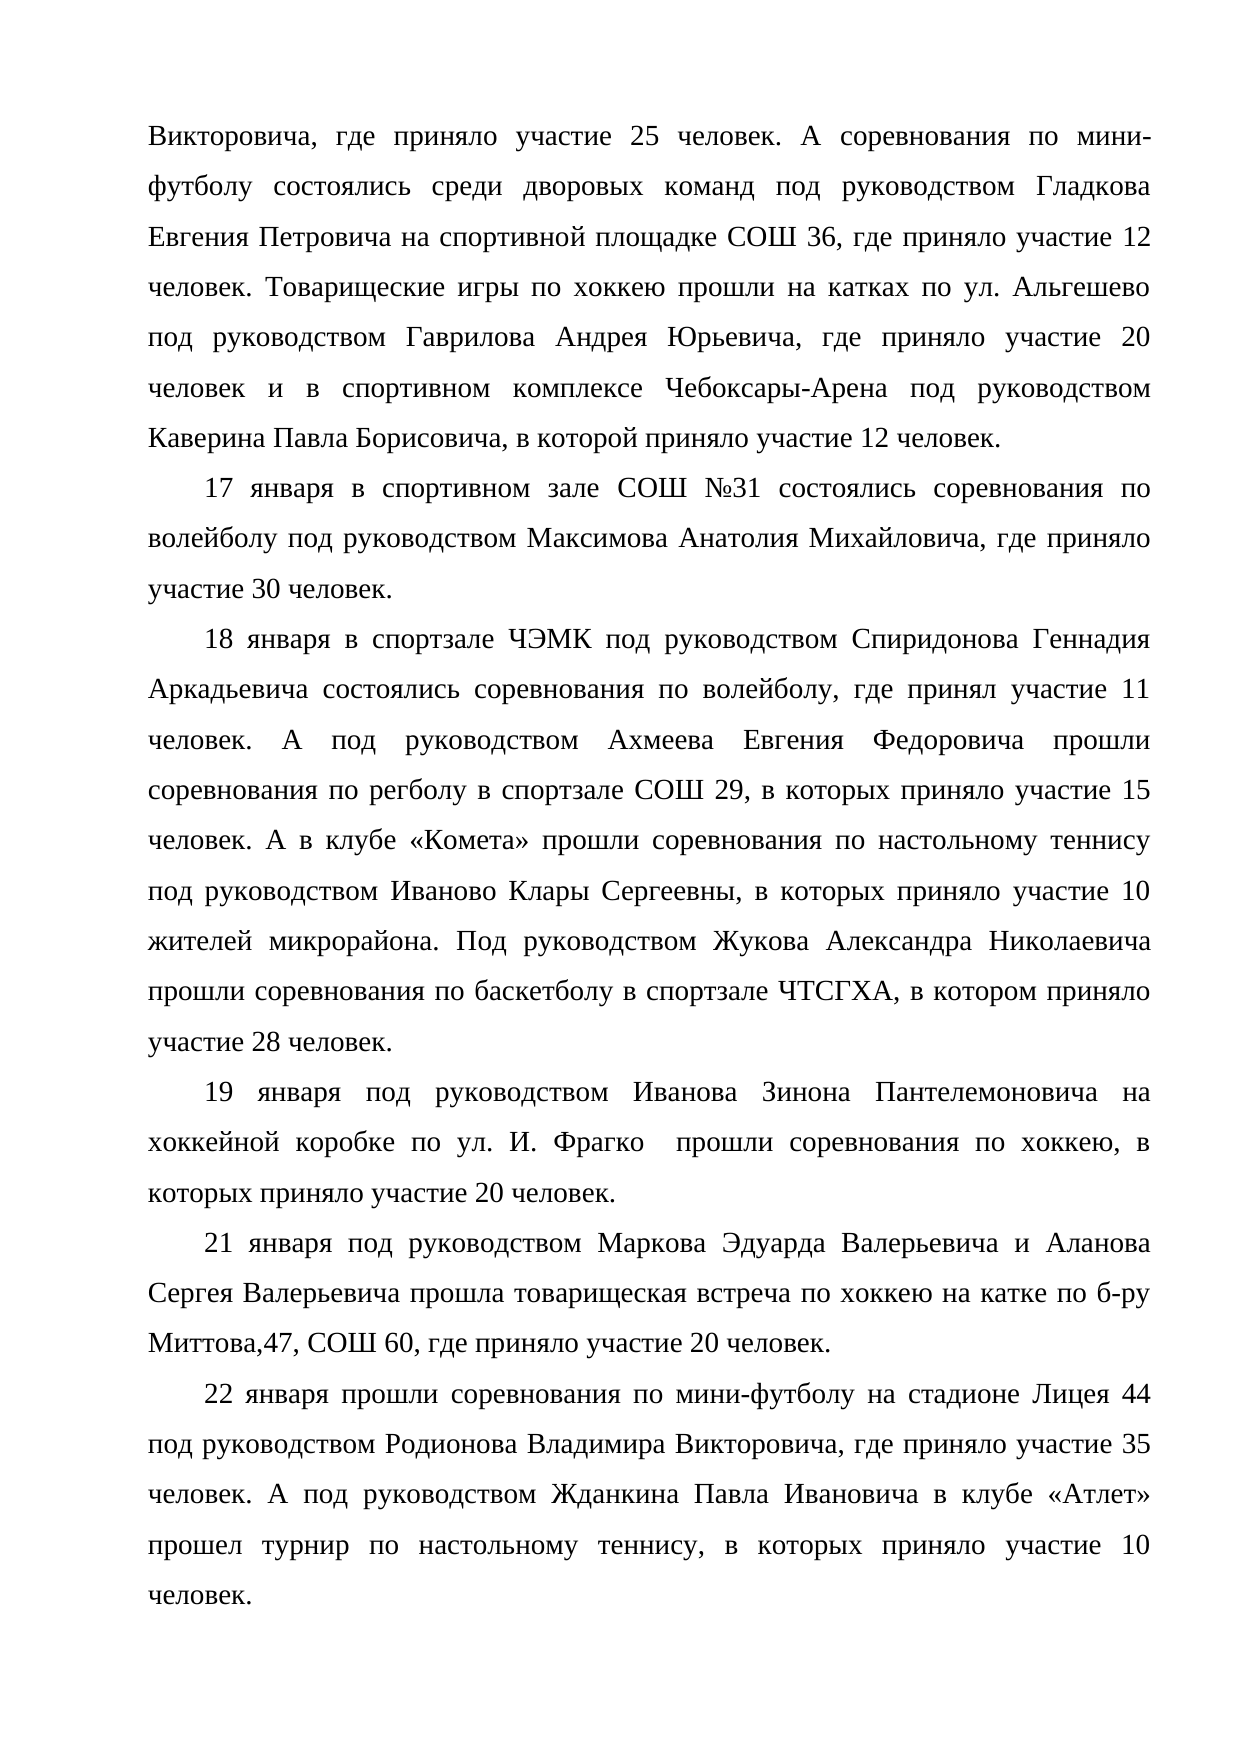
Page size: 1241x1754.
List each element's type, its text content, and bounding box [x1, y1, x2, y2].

text 18 января в спортзале ЧЭМК под руководством Спиридонова Геннадия Аркадьевича состоялись соревнования по волейболу, где принял участие 11 человек. А под руководством Ахмеева Евгения Федоровича прошли соревнования по регболу в спортзале СОШ 29, в которых приняло участие 15 человек. А в клубе «Комета» прошли соревнования по настольному теннису под руководством Иваново Клары Сергеевны, в которых приняло участие 10 жителей микрорайона. Под руководством Жукова Александра Николаевича прошли соревнования по баскетболу в спортзале ЧТСГХА, в котором приняло участие 28 человек. [148, 621, 1152, 974]
text 21 января под руководством Маркова Эдуарда Валерьевича и Аланова Сергея Валерьевича прошла товарищеская встреча по хоккею на катке по б-ру Миттова,47, СОШ 60, где приняло участие 20 человек. [148, 1225, 1152, 1359]
text 18 января в спортзале ЧЭМК под руководством Спиридонова Геннадия Аркадьевича состоялись соревнования по волейболу, где принял участие 11 человек. А под руководством Ахмеева Евгения Федоровича прошли соревнования по регболу в спортзале СОШ 29, в которых приняло участие 15 человек. А в клубе «Комета» прошли соревнования по настольному теннису под руководством Иваново Клары Сергеевны, в которых приняло участие 10 жителей микрорайона. Под руководством Жукова Александра Николаевича прошли соревнования по баскетболу в спортзале ЧТСГХА, в котором приняло участие 28 человек. [148, 1007, 1152, 1057]
text 17 января в спортивном зале СОШ №31 состоялись соревнования по волейболу под руководством Максимова Анатолия Михайловича, где приняло участие 30 человек. [148, 470, 1152, 604]
text 22 января прошли соревнования по мини-футболу на стадионе Лицея 44 под руководством Родионова Владимира Викторовича, где приняло участие 35 человек. А под руководством Жданкина Павла Ивановича в клубе «Атлет» прошел турнир по настольному теннису, в которых приняло участие 10 человек. [148, 1376, 1152, 1611]
text 19 января под руководством Иванова Зинона Пантелемоновича на хоккейной коробке по ул. И. Фрагко прошли соревнования по хоккею, в которых приняло участие 20 человек. [148, 1074, 1152, 1208]
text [148, 118, 1152, 169]
